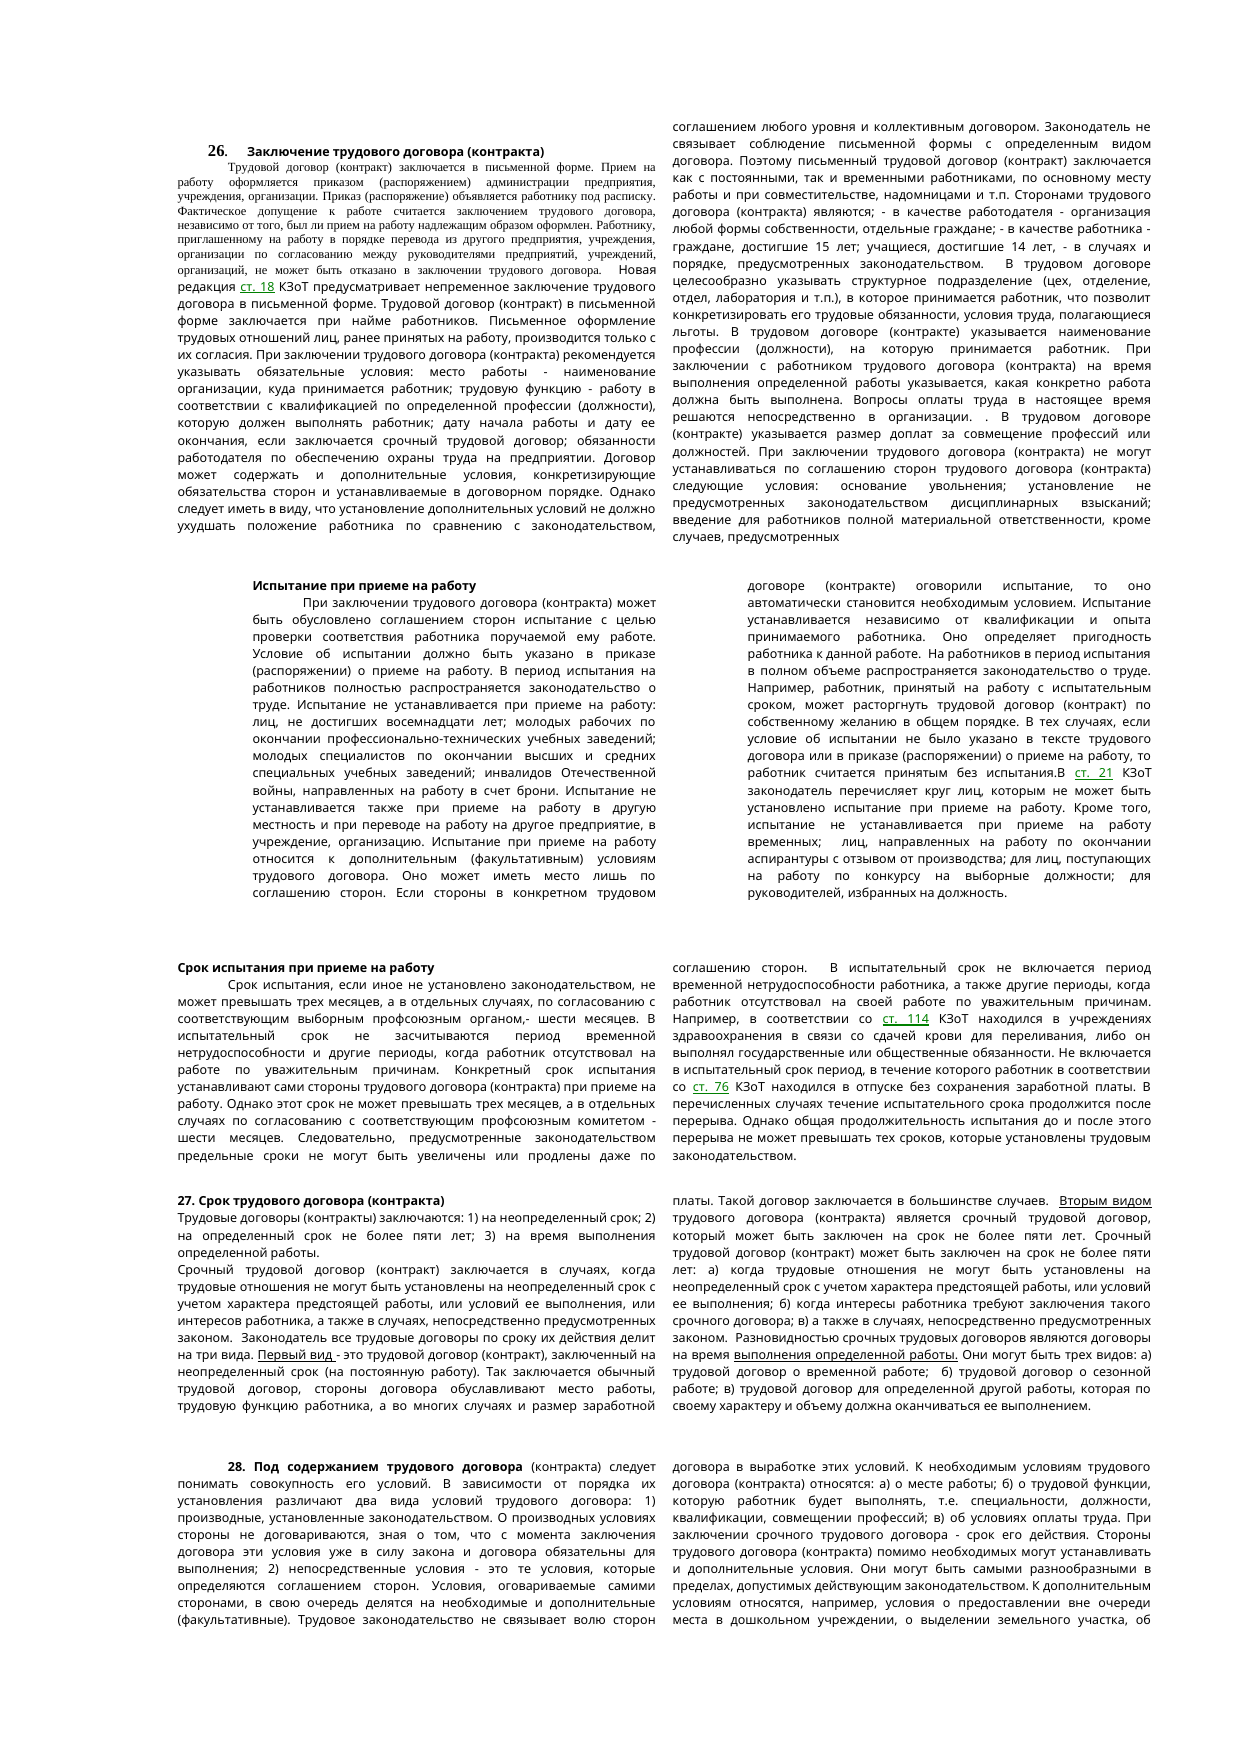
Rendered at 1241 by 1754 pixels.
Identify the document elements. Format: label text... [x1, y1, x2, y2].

subtitle Испытание при приеме на работу [252, 577, 656, 594]
text При заключении трудового договора (контракта) может быть обусловлено соглашением сторон испытание с целью проверки соответствия работника поручаемой ему работе. Условие об испытании должно быть указано в приказе (распоряжении) о приеме на работу. В период испытания на работников полностью распространяется законодательство о труде. Испытание не устанавливается при приеме на работу: лиц, не достигших восемнадцати лет; молодых рабочих по окончании профессионально-технических учебных заведений; молодых специалистов по окончании высших и средних специальных учебных заведений; инвалидов Отечественной войны, направленных на работу в счет брони. Испытание не устанавливается также при приеме на работу в другую местность и при переводе на работу на другое предприятие, в учреждение, организацию. Испытание при приеме на работу относится к дополнительным (факультативным) условиям трудового договора. Оно может иметь место лишь по соглашению сторон. Если стороны в конкретном трудовом договоре (контракте) оговорили испытание, то оно автоматически становится необходимым условием. Испытание устанавливается независимо от квалификации и опыта принимаемого работника. Оно определяет пригодность работника к данной работе. На работников в период испытания в полном объеме распространяется законодательство о труде. Например, работник, принятый на работу с испытательным сроком, может расторгнуть трудовой договор (контракт) по собственному желанию в общем порядке. В тех случаях, если условие об испытании не было указано в тексте трудового договора или в приказе (распоряжении) о приеме на работу, то работник считается принятым без испытания.В ст. 21 КЗоТ законодатель перечисляет круг лиц, которым не может быть установлено испытание при приеме на работу. Кроме того, испытание не устанавливается при приеме на работу временных; лиц, направленных на работу по окончании аспирантуры с отзывом от производства; для лиц, поступающих на работу по конкурсу на выборные должности; для руководителей, избранных на должность. [252, 594, 656, 901]
text Срок испытания, если иное не установлено законодательством, не может превышать трех месяцев, а в отдельных случаях, по согласованию с соответствующим выборным профсоюзным органом,- шести месяцев. В испытательный срок не засчитываются период временной нетрудоспособности и другие периоды, когда работник отсутствовал на работе по уважительным причинам. Конкретный срок испытания устанавливают сами стороны трудового договора (контракта) при приеме на работу. Однако этот срок не может превышать трех месяцев, а в отдельных случаях по согласованию с соответствующим профсоюзным комитетом - шести месяцев. Следовательно, предусмотренные законодательством предельные сроки не могут быть увеличены или продлены даже по соглашению сторон. В испытательный срок не включается период временной нетрудоспособности работника, а также другие периоды, когда работник отсутствовал на своей работе по уважительным причинам. Например, в соответствии со ст. 114 КЗоТ находился в учреждениях здравоохранения в связи со сдачей крови для переливания, либо он выполнял государственные или общественные обязанности. Не включается в испытательный срок период, в течение которого работник в соответствии со ст. 76 КЗоТ находился в отпуске без сохранения заработной платы. В перечисленных случаях течение испытательного срока продолжится после перерыва. Однако общая продолжительность испытания до и после этого перерыва не может превышать тех сроков, которые установлены трудовым законодательством. [672, 959, 1152, 1164]
text Срочный трудовой договор (контракт) заключается в случаях, когда трудовые отношения не могут быть установлены на неопределенный срок с учетом характера предстоящей работы, или условий ее выполнения, или интересов работника, а также в случаях, непосредственно предусмотренных законом. Законодатель все трудовые договоры по сроку их действия делит на три вида. Первый вид - это трудовой договор (контракт), заключенный на неопределенный срок (на постоянную работу). Так заключается обычный трудовой договор, стороны договора обуславливают место работы, трудовую функцию работника, а во многих случаях и размер заработной платы. Такой договор заключается в большинстве случаев. Вторым видом трудового договора (контракта) является срочный трудовой договор, который может быть заключен на срок не более пяти лет. Срочный трудовой договор (контракт) может быть заключен на срок не более пяти лет: а) когда трудовые отношения не могут быть установлены на неопределенный срок с учетом характера предстоящей работы, или условий ее выполнения; б) когда интересы работника требуют заключения такого срочного договора; в) а также в случаях, непосредственно предусмотренных законом. Разновидностью срочных трудовых договоров являются договоры на время выполнения определенной работы. Они могут быть трех видов: а) трудовой договор о временной работе; б) трудовой договор о сезонной работе; в) трудовой договор для определенной другой работы, которая по своему характеру и объему должна оканчиваться ее выполнением. [672, 1192, 1152, 1414]
text При заключении трудового договора (контракта) может быть обусловлено соглашением сторон испытание с целью проверки соответствия работника поручаемой ему работе. Условие об испытании должно быть указано в приказе (распоряжении) о приеме на работу. В период испытания на работников полностью распространяется законодательство о труде. Испытание не устанавливается при приеме на работу: лиц, не достигших восемнадцати лет; молодых рабочих по окончании профессионально-технических учебных заведений; молодых специалистов по окончании высших и средних специальных учебных заведений; инвалидов Отечественной войны, направленных на работу в счет брони. Испытание не устанавливается также при приеме на работу в другую местность и при переводе на работу на другое предприятие, в учреждение, организацию. Испытание при приеме на работу относится к дополнительным (факультативным) условиям трудового договора. Оно может иметь место лишь по соглашению сторон. Если стороны в конкретном трудовом договоре (контракте) оговорили испытание, то оно автоматически становится необходимым условием. Испытание устанавливается независимо от квалификации и опыта принимаемого работника. Оно определяет пригодность работника к данной работе. На работников в период испытания в полном объеме распространяется законодательство о труде. Например, работник, принятый на работу с испытательным сроком, может расторгнуть трудовой договор (контракт) по собственному желанию в общем порядке. В тех случаях, если условие об испытании не было указано в тексте трудового договора или в приказе (распоряжении) о приеме на работу, то работник считается принятым без испытания.В ст. 21 КЗоТ законодатель перечисляет круг лиц, которым не может быть установлено испытание при приеме на работу. Кроме того, испытание не устанавливается при приеме на работу временных; лиц, направленных на работу по окончании аспирантуры с отзывом от производства; для лиц, поступающих на работу по конкурсу на выборные должности; для руководителей, избранных на должность. [747, 577, 1152, 901]
text Срок испытания при приеме на работу [177, 959, 656, 976]
text 26. Заключение трудового договора (контракта) [177, 141, 656, 160]
text Трудовые договоры (контракты) заключаются: 1) на неопределенный срок; 2) на определенный срок не более пяти лет; 3) на время выполнения определенной работы. [177, 1209, 656, 1261]
text Срок испытания, если иное не установлено законодательством, не может превышать трех месяцев, а в отдельных случаях, по согласованию с соответствующим выборным профсоюзным органом,- шести месяцев. В испытательный срок не засчитываются период временной нетрудоспособности и другие периоды, когда работник отсутствовал на работе по уважительным причинам. Конкретный срок испытания устанавливают сами стороны трудового договора (контракта) при приеме на работу. Однако этот срок не может превышать трех месяцев, а в отдельных случаях по согласованию с соответствующим профсоюзным комитетом - шести месяцев. Следовательно, предусмотренные законодательством предельные сроки не могут быть увеличены или продлены даже по соглашению сторон. В испытательный срок не включается период временной нетрудоспособности работника, а также другие периоды, когда работник отсутствовал на своей работе по уважительным причинам. Например, в соответствии со ст. 114 КЗоТ находился в учреждениях здравоохранения в связи со сдачей крови для переливания, либо он выполнял государственные или общественные обязанности. Не включается в испытательный срок период, в течение которого работник в соответствии со ст. 76 КЗоТ находился в отпуске без сохранения заработной платы. В перечисленных случаях течение испытательного срока продолжится после перерыва. Однако общая продолжительность испытания до и после этого перерыва не может превышать тех сроков, которые установлены трудовым законодательством. [177, 976, 656, 1164]
text Трудовой договор (контракт) заключается в письменной форме. Прием на работу оформляется приказом (распоряжением) администрации предприятия, учреждения, организации. Приказ (распоряжение) объявляется работнику под расписку. Фактическое допущение к работе считается заключением трудового договора, независимо от того, был ли прием на работу надлежащим образом оформлен. Работнику, приглашенному на работу в порядке перевода из другого предприятия, учреждения, организации по согласованию между руководителями предприятий, учреждений, организаций, не может быть отказано в заключении трудового договора. Новая редакция ст. 18 КЗоТ предусматривает непременное заключение трудового договора в письменной форме. Трудовой договор (контракт) в письменной форме заключается при найме работников. Письменное оформление трудовых отношений лиц, ранее принятых на работу, производится только с их согласия. При заключении трудового договора (контракта) рекомендуется указывать обязательные условия: место работы - наименование организации, куда принимается работник; трудовую функцию - работу в соответствии с квалификацией по определенной профессии (должности), которую должен выполнять работник; дату начала работы и дату ее окончания, если заключается срочный трудовой договор; обязанности работодателя по обеспечению охраны труда на предприятии. Договор может содержать и дополнительные условия, конкретизирующие обязательства сторон и устанавливаемые в договорном порядке. Однако следует иметь в виду, что установление дополнительных условий не должно ухудшать положение работника по сравнению с законодательством, соглашением любого уровня и коллективным договором. Законодатель не связывает соблюдение письменной формы с определенным видом договора. Поэтому письменный трудовой договор (контракт) заключается как с постоянными, так и временными работниками, по основному месту работы и при совместительстве, надомницами и т.п. Сторонами трудового договора (контракта) являются; - в качестве работодателя - организация любой формы собственности, отдельные граждане; - в качестве работника - граждане, достигшие 15 лет; учащиеся, достигшие 14 лет, - в случаях и порядке, предусмотренных законодательством. В трудовом договоре целесообразно указывать структурное подразделение (цех, отделение, отдел, лаборатория и т.п.), в которое принимается работник, что позволит конкретизировать его трудовые обязанности, условия труда, полагающиеся льготы. В трудовом договоре (контракте) указывается наименование профессии (должности), на которую принимается работник. При заключении с работником трудового договора (контракта) на время выполнения определенной работы указывается, какая конкретно работа должна быть выполнена. Вопросы оплаты труда в настоящее время решаются непосредственно в организации. . В трудовом договоре (контракте) указывается размер доплат за совмещение профессий или должностей. При заключении трудового договора (контракта) не могут устанавливаться по соглашению сторон трудового договора (контракта) следующие условия: основание увольнения; установление не предусмотренных законодательством дисциплинарных взысканий; введение для работников полной материальной ответственности, кроме случаев, предусмотренных [672, 118, 1152, 545]
text 27. Срок трудового договора (контракта) [177, 1192, 656, 1209]
